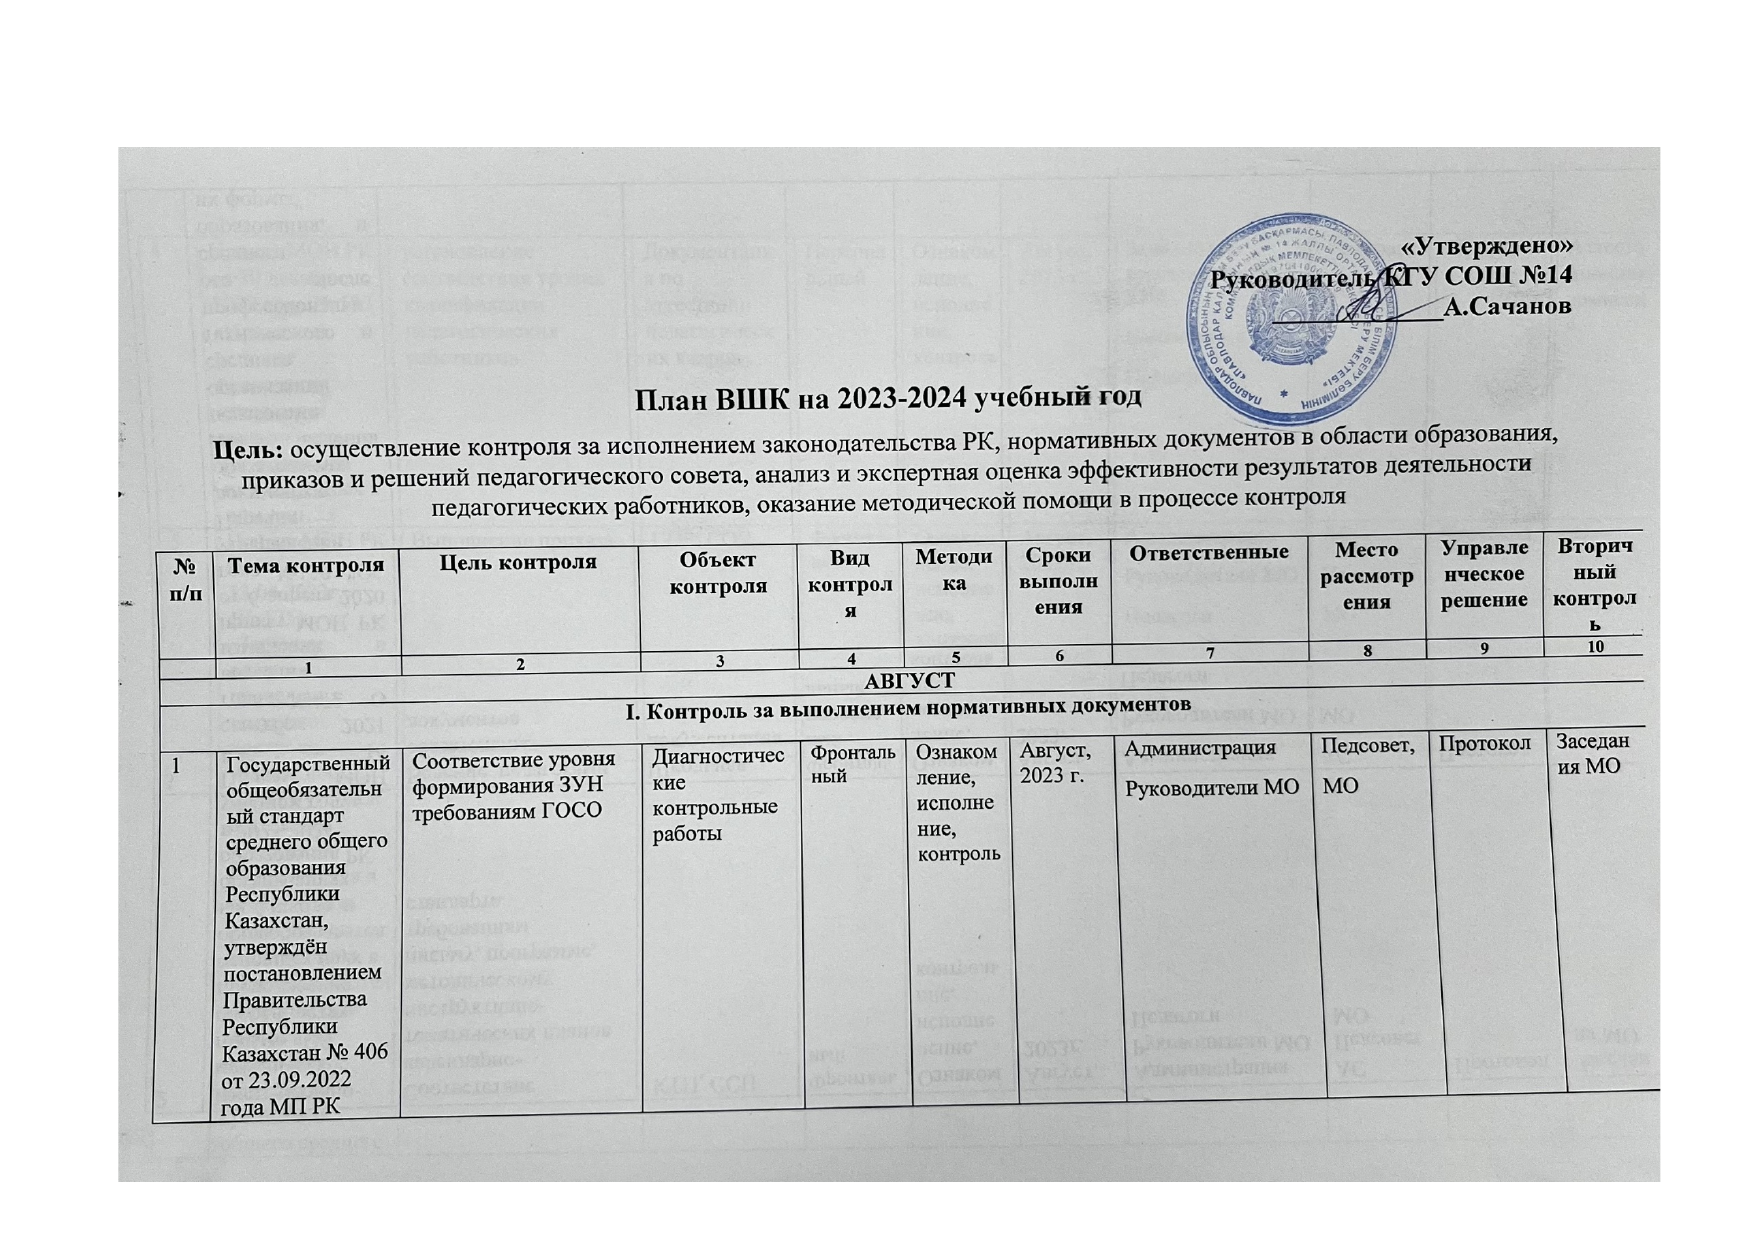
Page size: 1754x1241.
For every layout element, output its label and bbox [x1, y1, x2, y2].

picture [118, 147, 1661, 1182]
